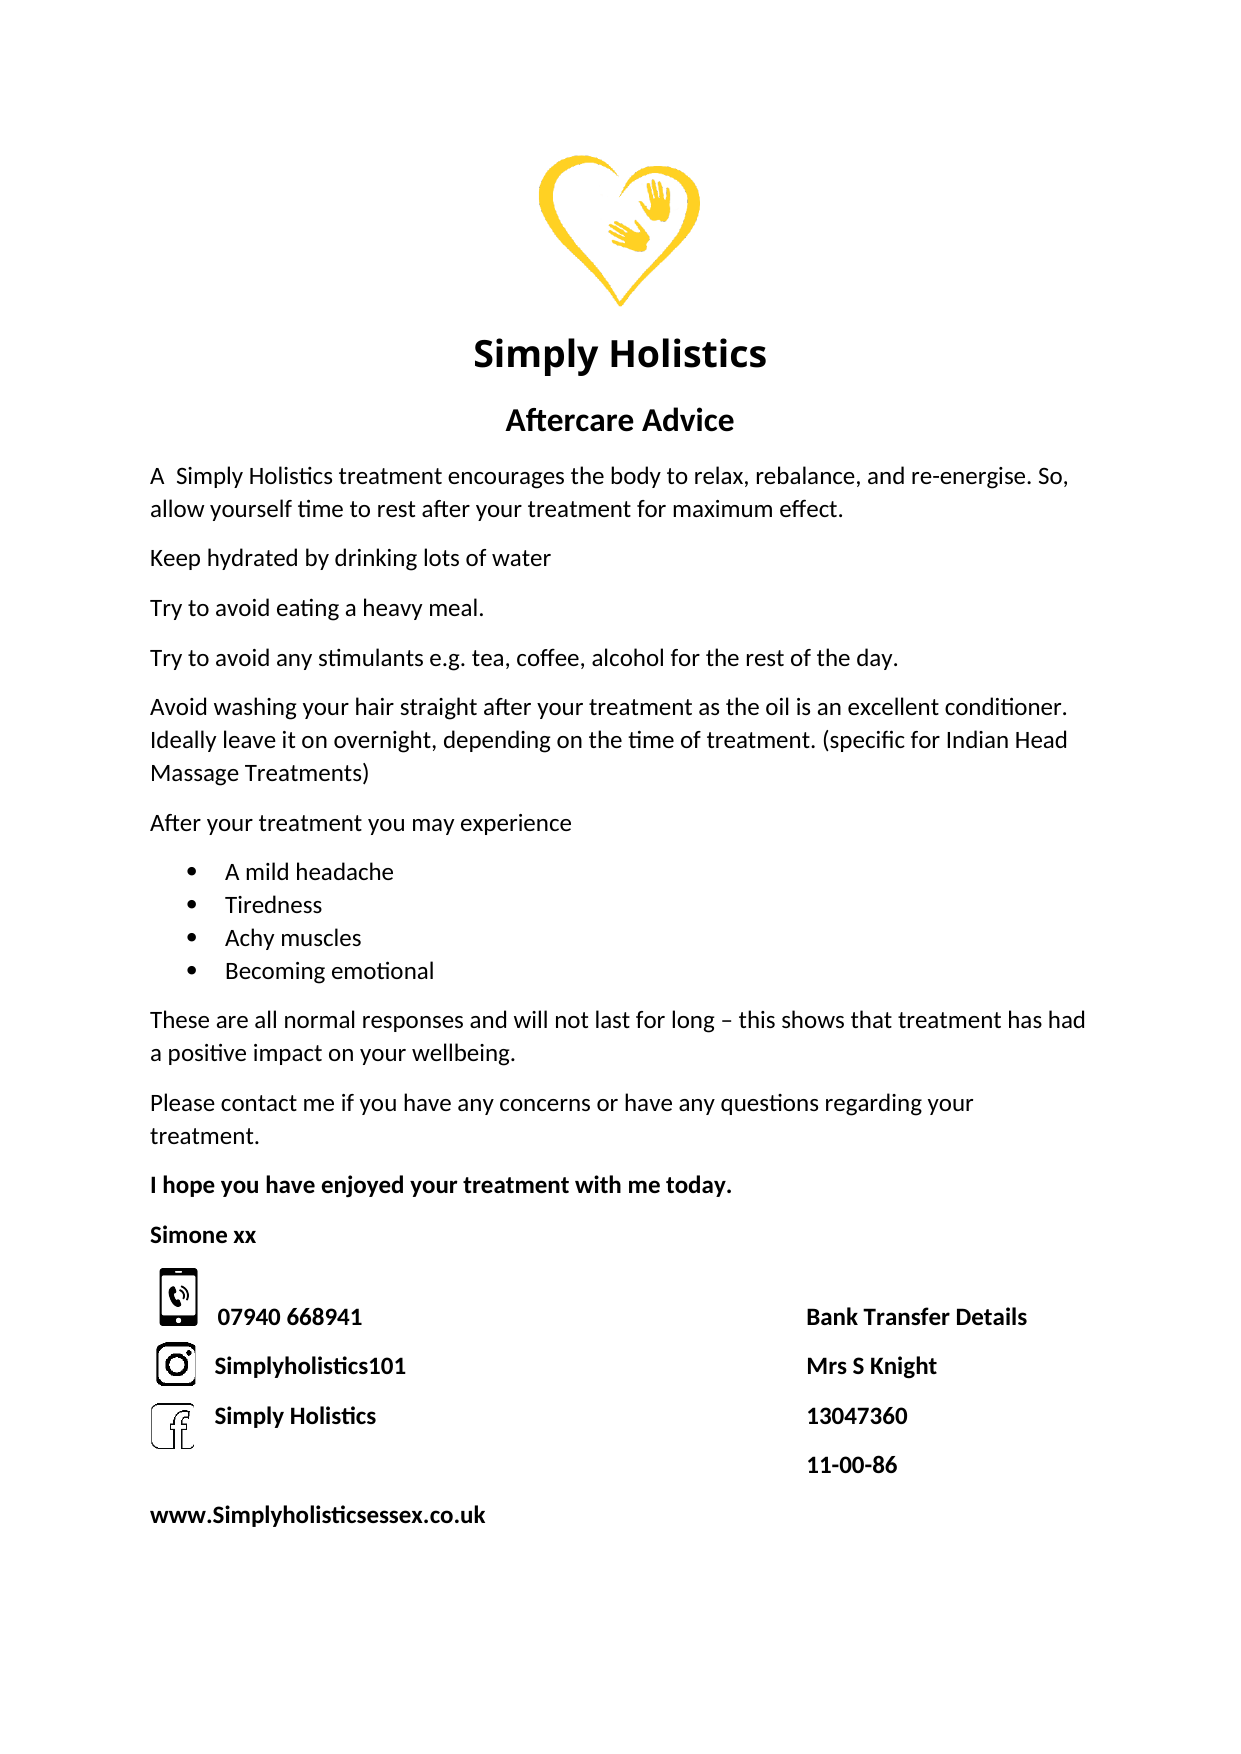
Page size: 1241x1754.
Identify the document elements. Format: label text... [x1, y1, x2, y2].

list Becoming emotional [187, 955, 1090, 986]
text Aftercare Advice [150, 399, 1090, 440]
text Keep hydrated by drinking lots of water [150, 543, 1090, 573]
picture [154, 1342, 195, 1384]
list Tiredness [187, 889, 1090, 920]
text Try to avoid eating a heavy meal. [150, 592, 1090, 623]
picture [150, 1268, 207, 1326]
text Simone xx [150, 1219, 1090, 1250]
text 07940 668941 Bank Transfer Details [150, 1269, 1090, 1331]
list Achy muscles [187, 922, 1090, 953]
text I hope you have enjoyed your treatment with me today. [150, 1170, 1090, 1200]
picture [537, 151, 700, 305]
list A mild headache [187, 856, 1090, 887]
text These are all normal responses and will not last for long – this shows that treatment has had a positive impact on your wellbeing. [150, 1005, 1090, 1068]
text www.Simplyholisticsessex.co.uk [150, 1499, 1090, 1530]
text Please contact me if you have any concerns or have any questions regarding your treatment. [150, 1087, 1090, 1151]
text A Simply Holistics treatment encourages the body to relax, rebalance, and re-energise. So, allow yourself time to rest after your treatment for maximum effect. [150, 460, 1090, 523]
text Simply Holistics 13047360 [150, 1400, 1090, 1431]
picture [150, 1403, 194, 1447]
text Simplyholistics101 Mrs S Knight [195, 1350, 1090, 1381]
text Try to avoid any stimulants e.g. tea, coffee, alcohol for the rest of the day. [150, 642, 1090, 672]
text Simply Holistics [150, 328, 1090, 379]
text Avoid washing your hair straight after your treatment as the oil is an excellent conditioner. Ideally leave it on overnight, depending on the time of treatment. (specific for Indian Head Massage Treatments) [150, 691, 1090, 788]
text After your treatment you may experience [150, 807, 1090, 837]
text 11-00-86 [150, 1449, 1090, 1480]
